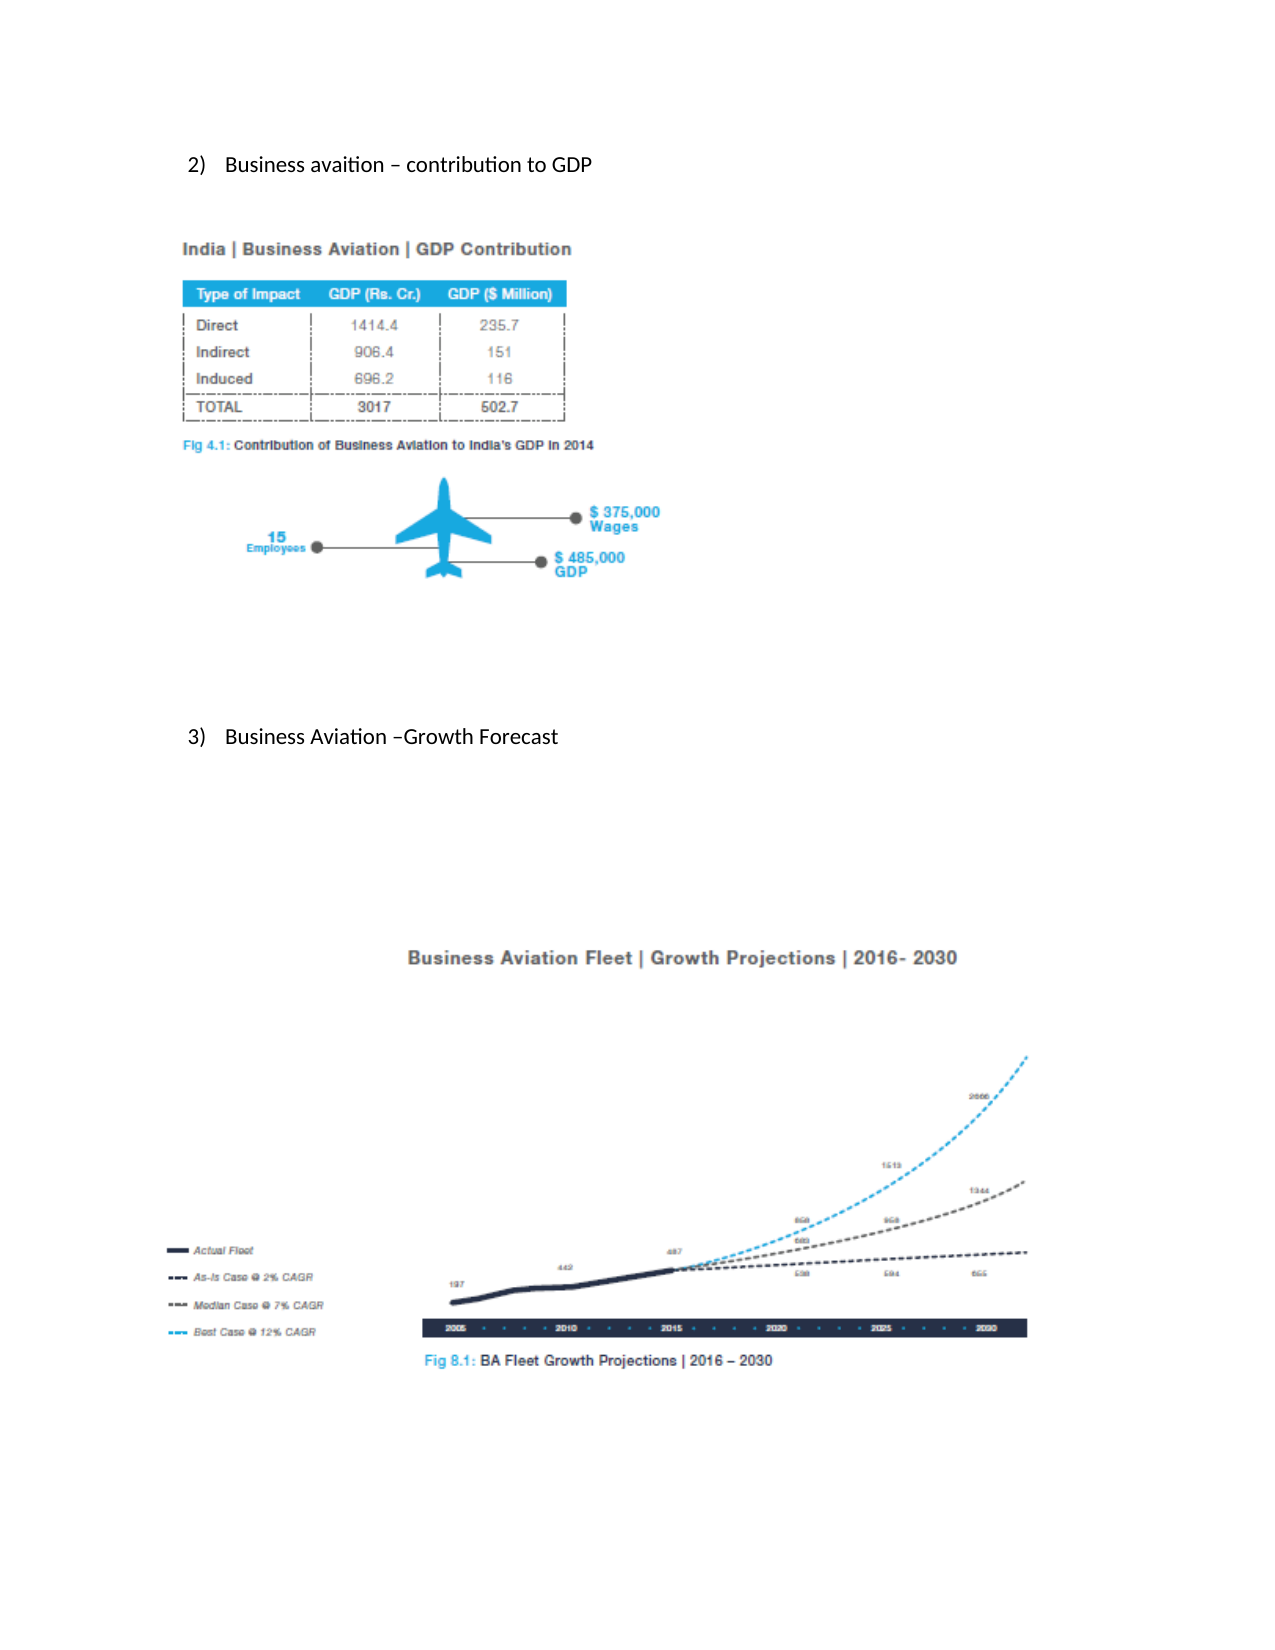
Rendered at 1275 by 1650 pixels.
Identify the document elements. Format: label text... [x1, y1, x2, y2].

list Business avaition – contribution to GDP [187, 150, 1125, 178]
list Business Aviation –Growth Forecast [187, 722, 1125, 750]
